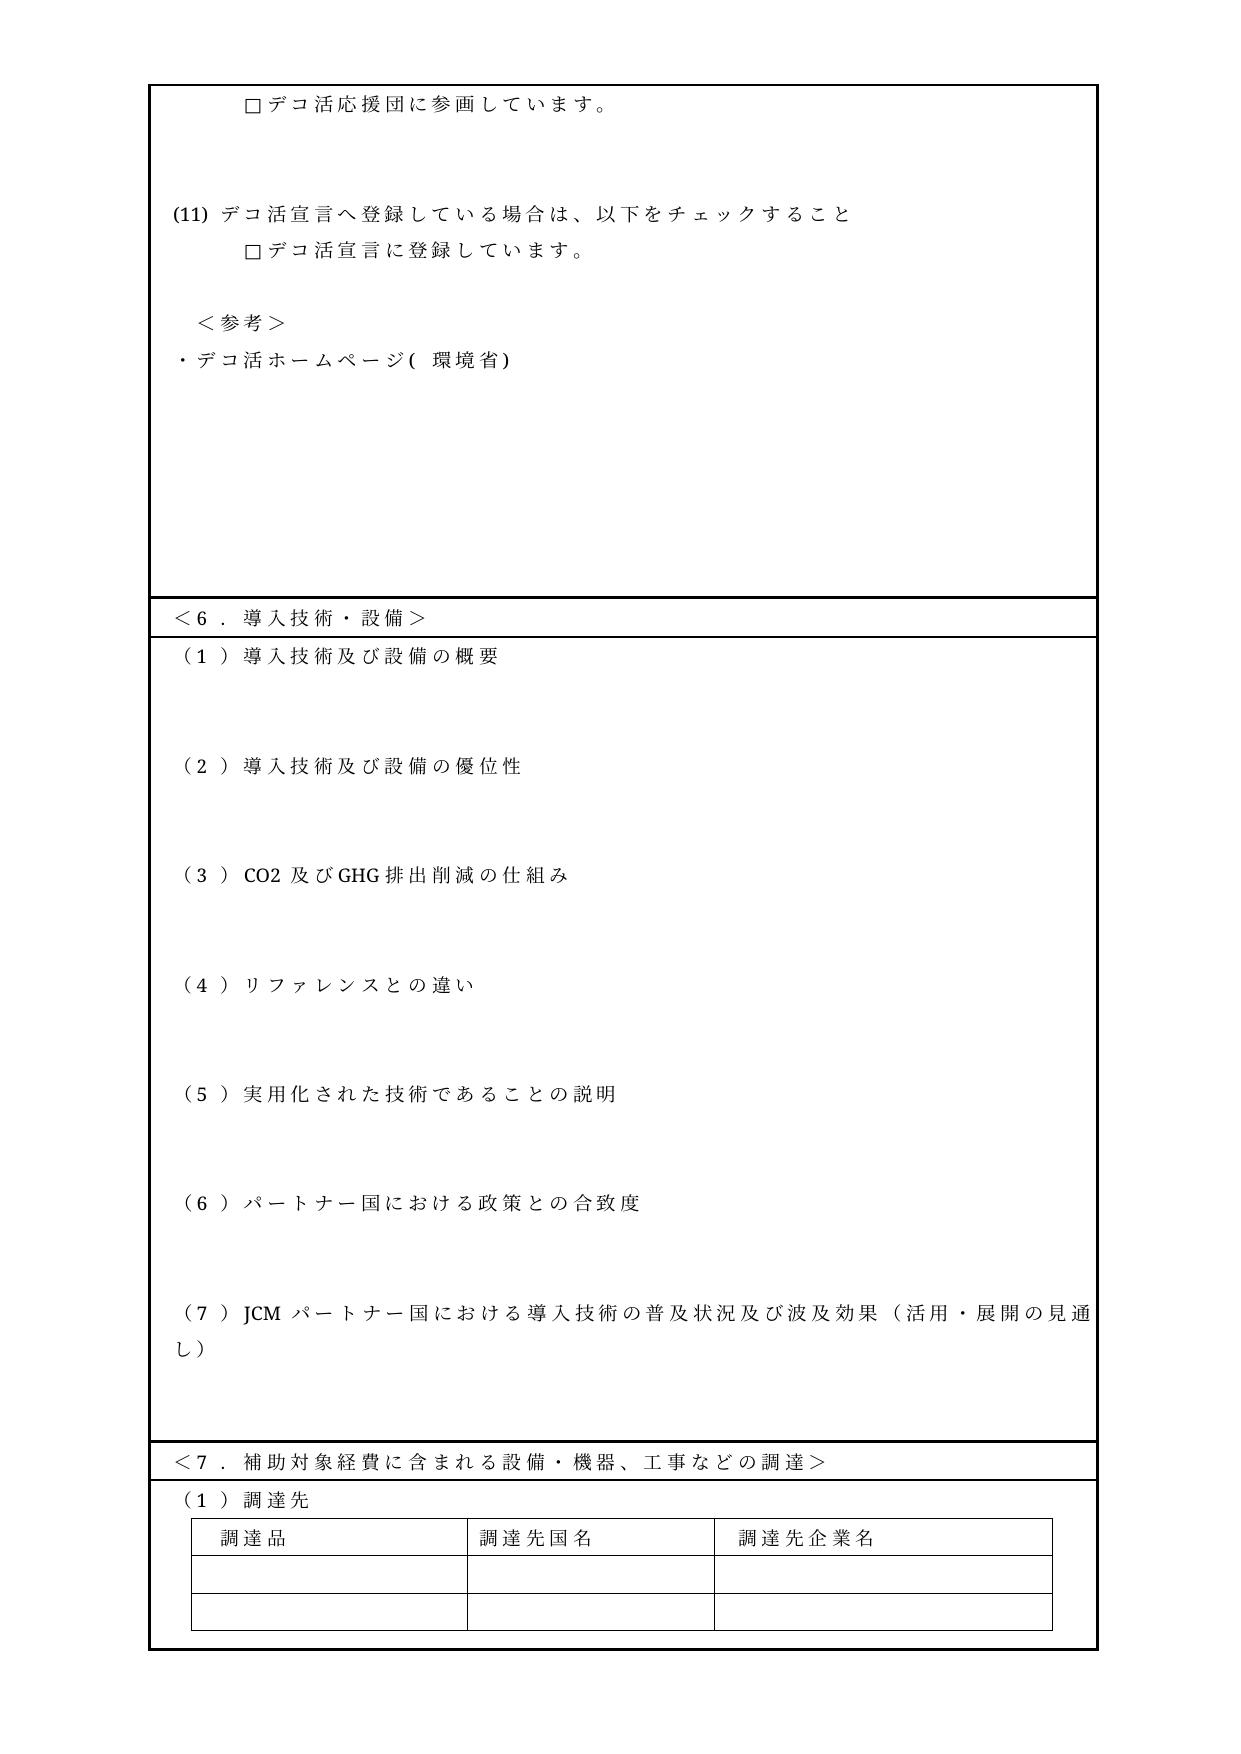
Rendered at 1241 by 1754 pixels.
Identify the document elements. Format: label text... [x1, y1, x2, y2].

table_cell （1）導入技術及び設備の概要 （2）導入技術及び設備の優位性 （3）CO2及びGHG排出削減の仕組み （4）リファレンスとの違い （5）実用化された技術であることの説明 （6）パートナー国における政策との合致度 （7）JCMパートナー国における導入技術の普及状況及び波及効果（活用・展開の見通し） [151, 638, 1096, 1440]
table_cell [151, 86, 1096, 596]
table_cell ＜7．補助対象経費に含まれる設備・機器、工事などの調達＞ [151, 1443, 1096, 1479]
table_cell （1）調達先 （2）調達経費の妥当性 [151, 1481, 1096, 1648]
table_cell ＜6．導入技術・設備＞ [151, 599, 1096, 636]
